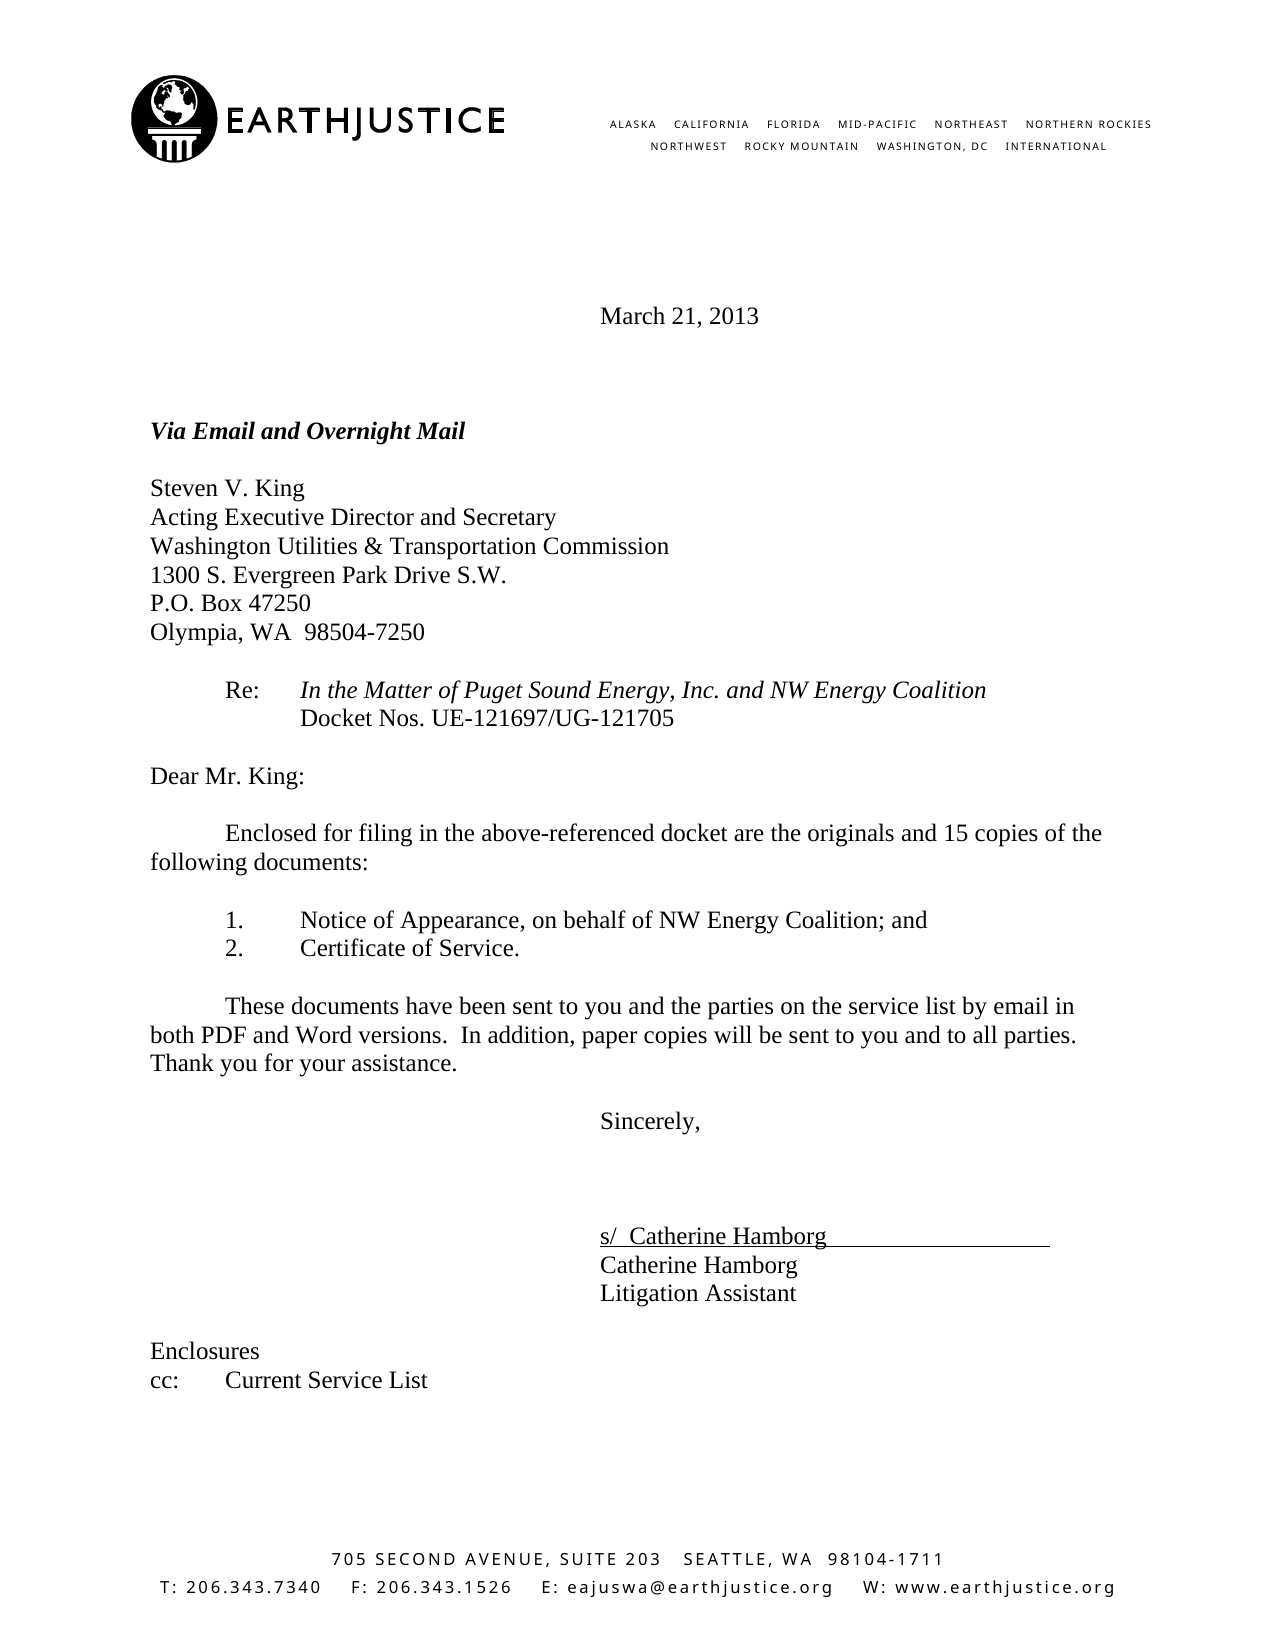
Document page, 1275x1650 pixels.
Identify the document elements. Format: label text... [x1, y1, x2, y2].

text Docket Nos. UE-121697/UG-121705 [225, 703, 1125, 732]
text March 21, 2013 [600, 301, 1125, 330]
text Sincerely, [600, 1106, 1125, 1135]
text cc: Current Service List [150, 1365, 1125, 1393]
text Acting Executive Director and Secretary [150, 502, 1125, 531]
text Steven V. King [150, 473, 1125, 502]
text Olympia, WA 98504-7250 [150, 617, 1125, 646]
list Notice of Appearance, on behalf of NW Energy Coalition; and [225, 905, 1125, 933]
text Catherine Hamborg [600, 1250, 1125, 1278]
text Enclosed for filing in the above-referenced docket are the originals and 15 copies of the following documents: [150, 818, 1125, 876]
text Enclosures [150, 1336, 1125, 1365]
text Litigation Assistant [600, 1278, 1125, 1307]
text Via Email and Overnight Mail [150, 416, 1125, 445]
text s/ Catherine Hamborg [600, 1221, 1125, 1250]
text 1300 S. Evergreen Park Drive S.W. [150, 560, 1125, 588]
text Washington Utilities & Transportation Commission [150, 531, 1125, 560]
text These documents have been sent to you and the parties on the service list by email in both PDF and Word versions. In addition, paper copies will be sent to you and to all parties. Thank you for your assistance. [150, 991, 1125, 1077]
text Dear Mr. King: [150, 761, 1125, 790]
text Re: In the Matter of Puget Sound Energy, Inc. and NW Energy Coalition [225, 675, 1125, 703]
text P.O. Box 47250 [150, 588, 1125, 617]
list Certificate of Service. [225, 933, 1125, 962]
